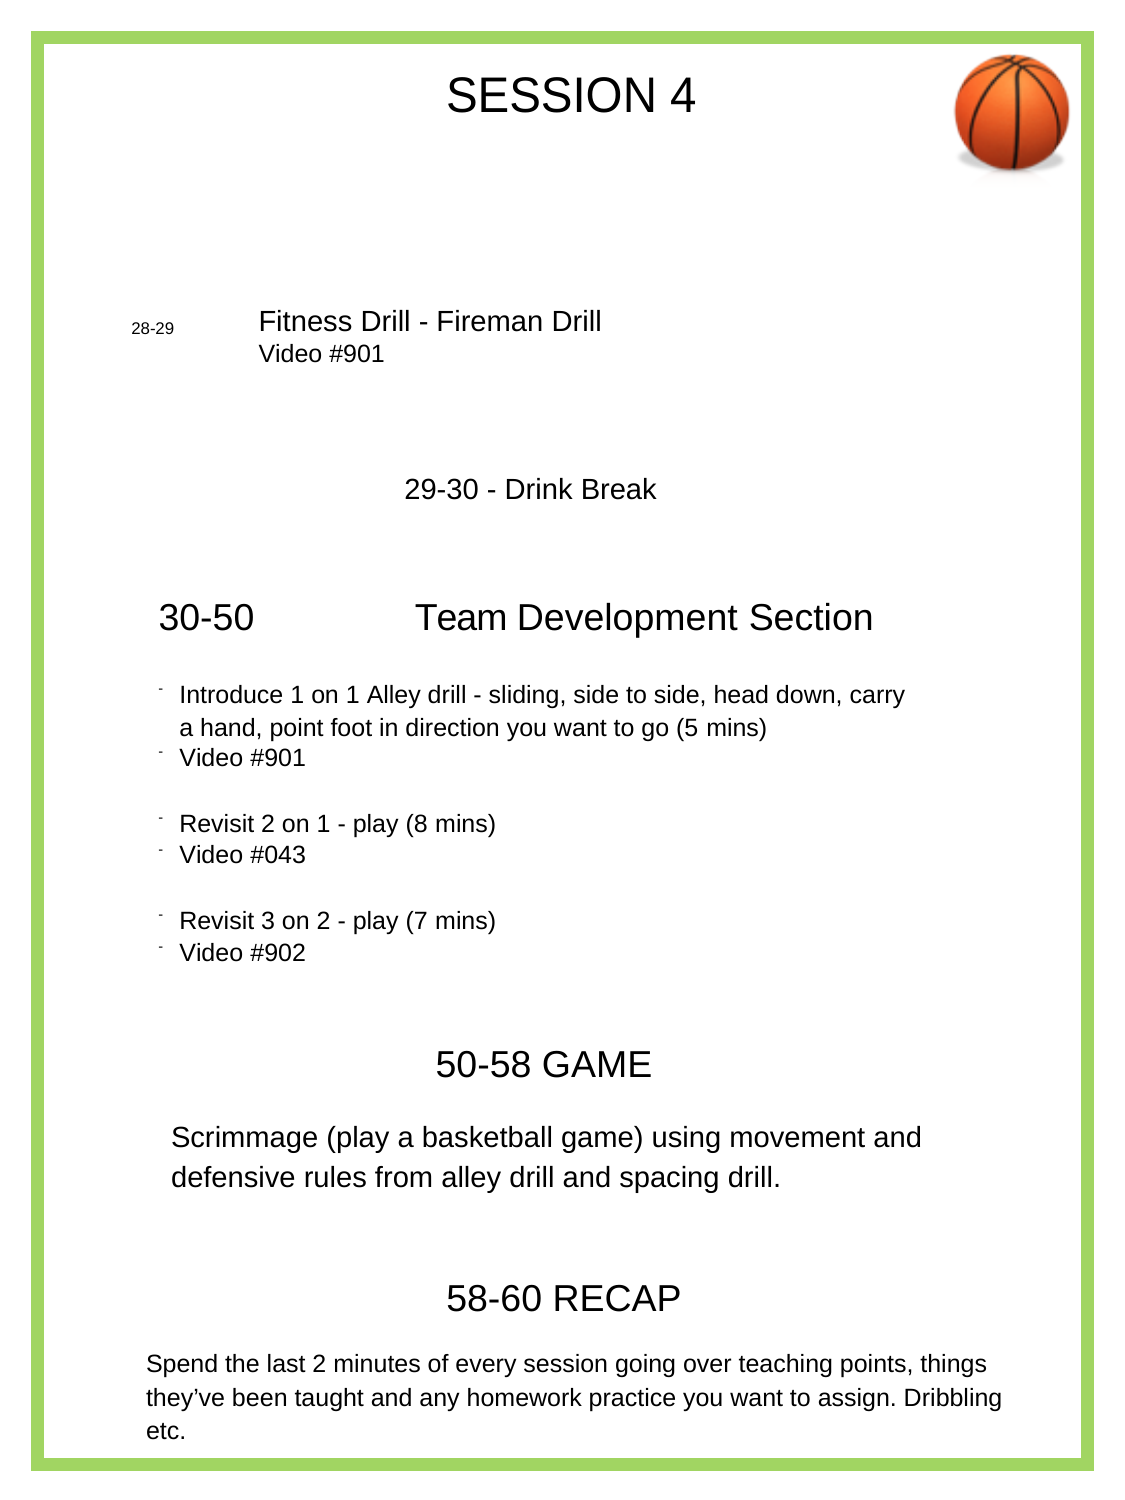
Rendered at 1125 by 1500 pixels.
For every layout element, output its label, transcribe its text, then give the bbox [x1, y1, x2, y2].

text 58-60 RECAP [429, 1276, 699, 1319]
subtitle SESSION 4 [443, 66, 699, 123]
list Introduce 1 on 1 Alley drill - sliding, side to side, head down, carry a hand, point foot in direction you want to go (5 mins) [158, 680, 926, 742]
list Revisit 3 on 2 - play (7 mins) [158, 906, 1081, 935]
list Video #901 [158, 747, 1081, 772]
subtitle Fitness Drill - Fireman Drill [131, 304, 1081, 338]
subtitle Video #901 [258, 339, 1081, 368]
text Spend the last 2 minutes of every session going over teaching points, things they’ve been taught and any homework practice you want to assign. Dribbling etc. [146, 1349, 1005, 1445]
text 30-50 Team Development Section [158, 595, 1081, 638]
picture [933, 50, 1084, 200]
list Revisit 2 on 1 - play (8 mins) [158, 809, 1081, 837]
list Video #902 [158, 938, 1081, 967]
list Video #043 [158, 841, 1081, 869]
text Scrimmage (play a basketball game) using movement and defensive rules from alley drill and spacing drill. [171, 1120, 925, 1194]
text 50-58 GAME [435, 1042, 1081, 1086]
text 29-30 - Drink Break [404, 472, 1081, 506]
